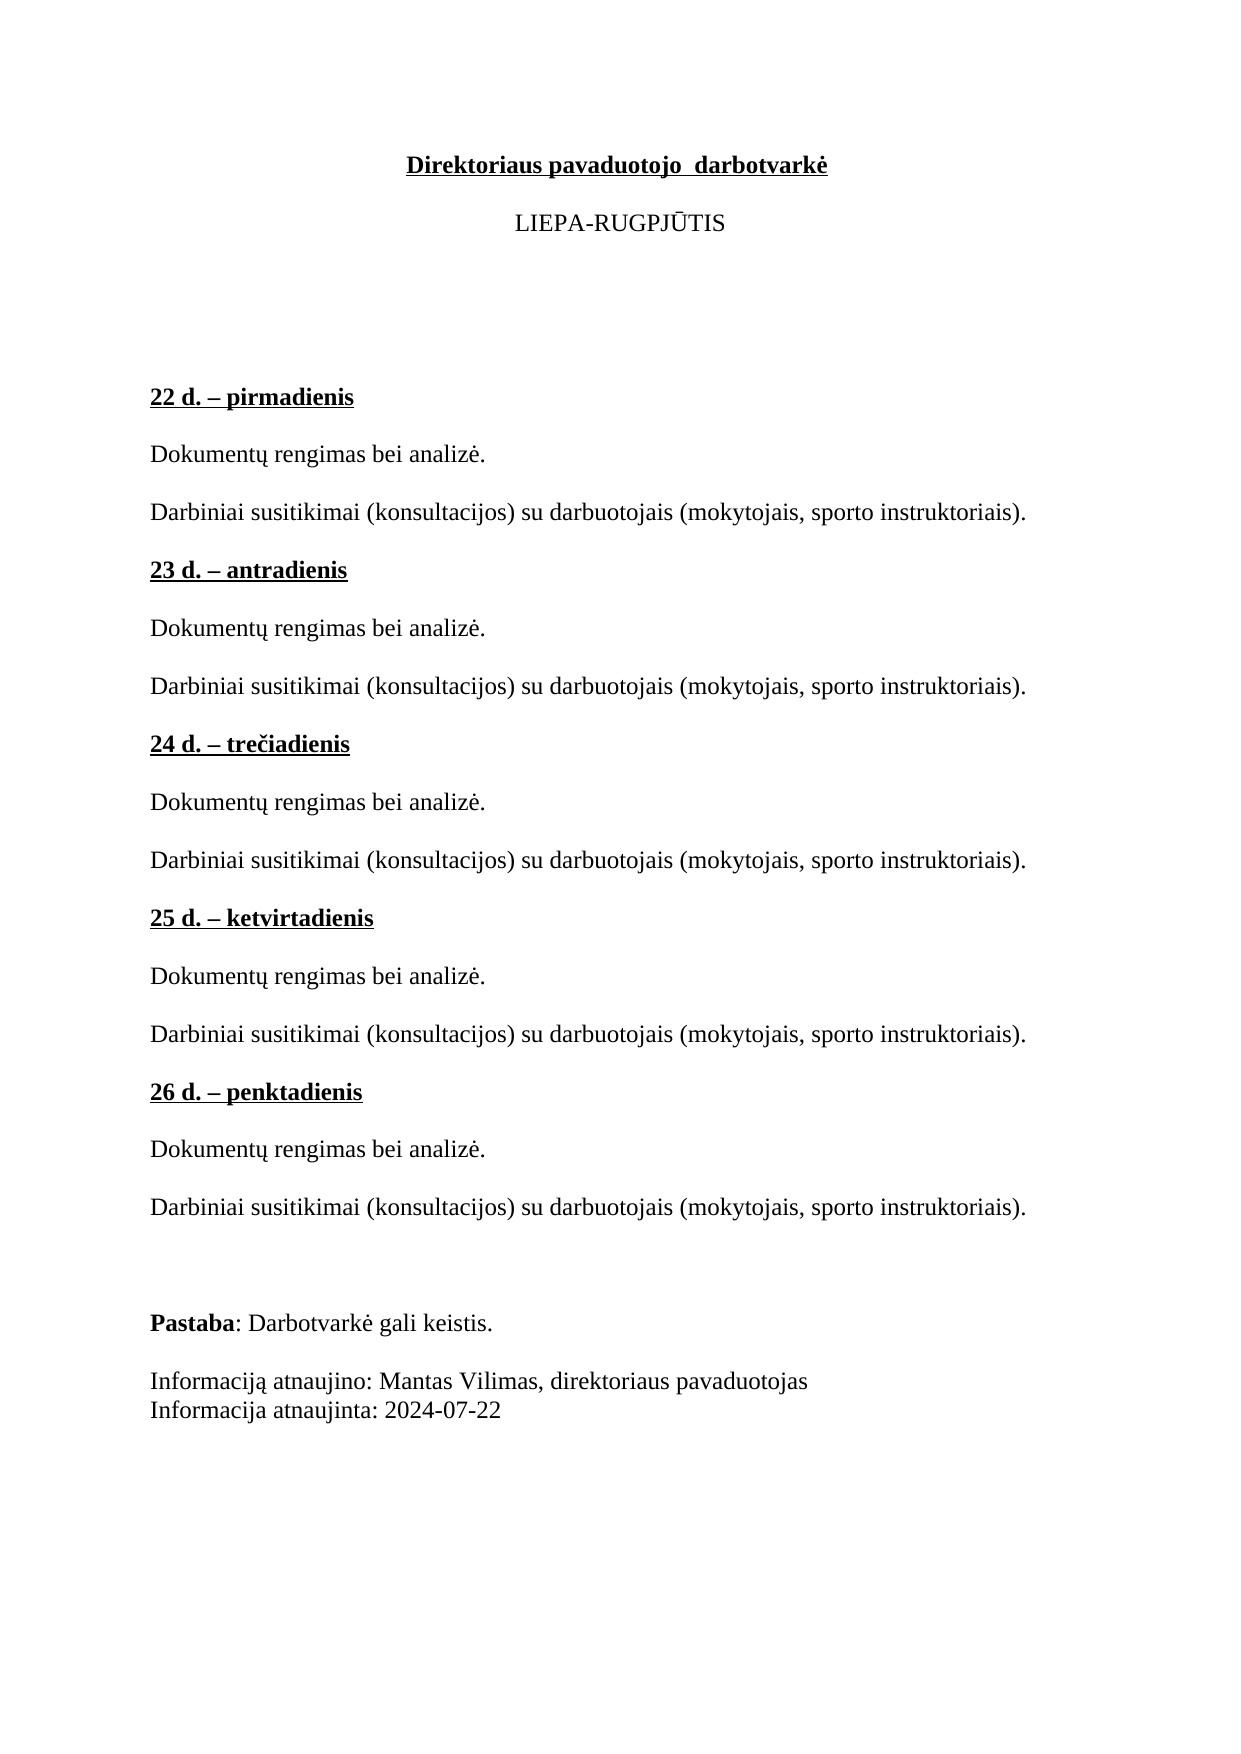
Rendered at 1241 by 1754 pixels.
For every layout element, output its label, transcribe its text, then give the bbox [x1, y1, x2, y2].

text Pastaba: Darbotvarkė gali keistis. [150, 1308, 1090, 1337]
text Darbiniai susitikimai (konsultacijos) su darbuotojais (mokytojais, sporto instruktoriais). [150, 845, 1090, 874]
text 25 d. – ketvirtadienis [150, 903, 1090, 932]
text Informacija atnaujinta: 2024-07-22 [150, 1395, 1090, 1424]
text 24 d. – trečiadienis [150, 729, 1090, 758]
text Darbiniai susitikimai (konsultacijos) su darbuotojais (mokytojais, sporto instruktoriais). [150, 497, 1090, 526]
text Darbiniai susitikimai (konsultacijos) su darbuotojais (mokytojais, sporto instruktoriais). [150, 1019, 1090, 1047]
text 22 d. – pirmadienis [150, 382, 1090, 410]
text 26 d. – penktadienis [150, 1077, 1090, 1105]
text Darbiniai susitikimai (konsultacijos) su darbuotojais (mokytojais, sporto instruktoriais). [150, 671, 1090, 700]
text Direktoriaus pavaduotojo darbotvarkė [150, 150, 1090, 179]
text Dokumentų rengimas bei analizė. [150, 787, 1090, 816]
text 23 d. – antradienis [150, 555, 1090, 584]
text Informaciją atnaujino: Mantas Vilimas, direktoriaus pavaduotojas [150, 1366, 1090, 1395]
text LIEPA-RUGPJŪTIS [150, 208, 1090, 237]
text Darbiniai susitikimai (konsultacijos) su darbuotojais (mokytojais, sporto instruktoriais). [150, 1192, 1090, 1221]
text Dokumentų rengimas bei analizė. [150, 439, 1090, 468]
text Dokumentų rengimas bei analizė. [150, 613, 1090, 642]
text Dokumentų rengimas bei analizė. [150, 961, 1090, 989]
text Dokumentų rengimas bei analizė. [150, 1134, 1090, 1163]
